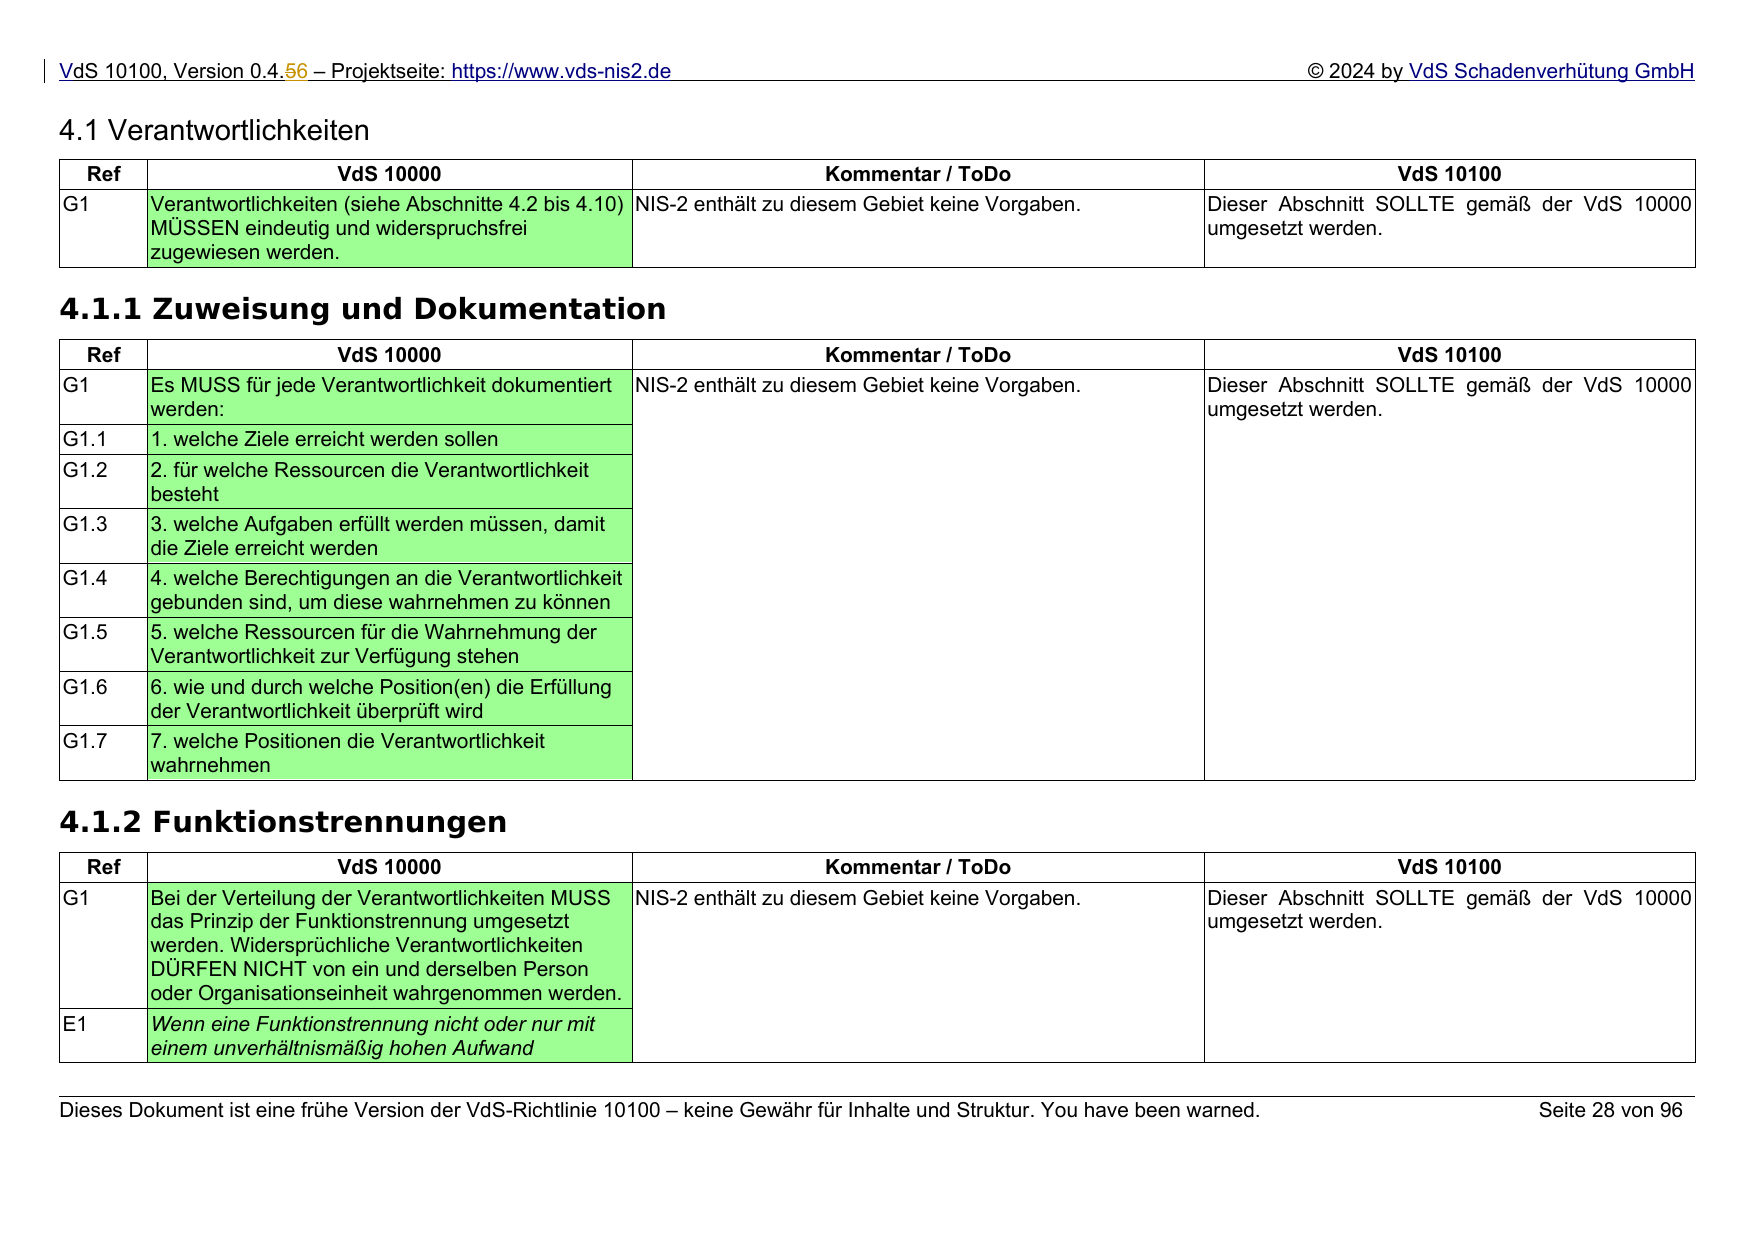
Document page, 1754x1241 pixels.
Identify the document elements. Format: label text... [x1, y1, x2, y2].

table_cell G1.2 [60, 455, 147, 508]
subtitle 4.1 Verantwortlichkeiten [59, 112, 1695, 146]
table_header VdS 10000 [148, 160, 632, 189]
table_cell 7. welche Positionen die Verantwortlichkeit wahrnehmen [148, 726, 632, 779]
subtitle 4.1.1 Zuweisung und Dokumentation [59, 293, 1695, 327]
table_cell G1 [60, 883, 147, 1008]
table_header Ref [60, 853, 147, 882]
table_header Kommentar / ToDo [633, 160, 1204, 189]
table_cell Bei der Verteilung der Verantwortlichkeiten MUSS das Prinzip der Funktionstrennung umgesetzt werden. Widersprüchliche Verantwortlichkeiten DÜRFEN NICHT von ein und derselben Person oder Organisationseinheit wahrgenommen werden. [148, 883, 632, 1008]
table_header VdS 10100 [1205, 160, 1695, 189]
table_header VdS 10000 [148, 853, 632, 882]
table_cell 3. welche Aufgaben erfüllt werden müssen, damit die Ziele erreicht werden [148, 509, 632, 562]
subtitle 4.1.2 Funktionstrennungen [59, 805, 1695, 839]
table_header VdS 10100 [1205, 853, 1695, 882]
table_cell NIS-2 enthält zu diesem Gebiet keine Vorgaben. [633, 370, 1204, 779]
table_header Kommentar / ToDo [633, 340, 1204, 369]
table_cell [148, 1009, 632, 1062]
table_cell Dieser Abschnitt SOLLTE gemäß der VdS 10000 umgesetzt werden. [1205, 883, 1695, 1062]
table_cell NIS-2 enthält zu diesem Gebiet keine Vorgaben. [633, 883, 1204, 1062]
table_cell 1. welche Ziele erreicht werden sollen [148, 425, 632, 454]
table_cell NIS-2 enthält zu diesem Gebiet keine Vorgaben. [633, 190, 1204, 267]
table_cell G1.4 [60, 564, 147, 617]
table_cell G1.6 [60, 672, 147, 725]
table_header Kommentar / ToDo [633, 853, 1204, 882]
table_cell G1.5 [60, 618, 147, 671]
table_header Ref [60, 340, 147, 369]
table_cell Es MUSS für jede Verantwortlichkeit dokumentiert werden: [148, 370, 632, 424]
table_header VdS 10100 [1205, 340, 1695, 369]
table_cell Dieser Abschnitt SOLLTE gemäß der VdS 10000 umgesetzt werden. [1205, 370, 1695, 779]
table_cell 6. wie und durch welche Position(en) die Erfüllung der Verantwortlichkeit überprüft wird [148, 672, 632, 725]
table_cell 4. welche Berechtigungen an die Verantwortlichkeit gebunden sind, um diese wahrnehmen zu können [148, 564, 632, 617]
table_cell G1 [60, 190, 147, 267]
table_cell G1.3 [60, 509, 147, 562]
table_cell Verantwortlichkeiten (siehe Abschnitte 4.2 bis 4.10) MÜSSEN eindeutig und widerspruchsfrei zugewiesen werden. [148, 190, 632, 267]
table_cell G1.7 [60, 726, 147, 779]
table_header VdS 10000 [148, 340, 632, 369]
table_header Ref [60, 160, 147, 189]
table_cell G1 [60, 370, 147, 424]
table_cell 2. für welche Ressourcen die Verantwortlichkeit besteht [148, 455, 632, 508]
table_cell Dieser Abschnitt SOLLTE gemäß der VdS 10000 umgesetzt werden. [1205, 190, 1695, 267]
table_cell 5. welche Ressourcen für die Wahrnehmung der Verantwortlichkeit zur Verfügung stehen [148, 618, 632, 671]
table_cell E1 [60, 1009, 147, 1062]
table_cell G1.1 [60, 425, 147, 454]
